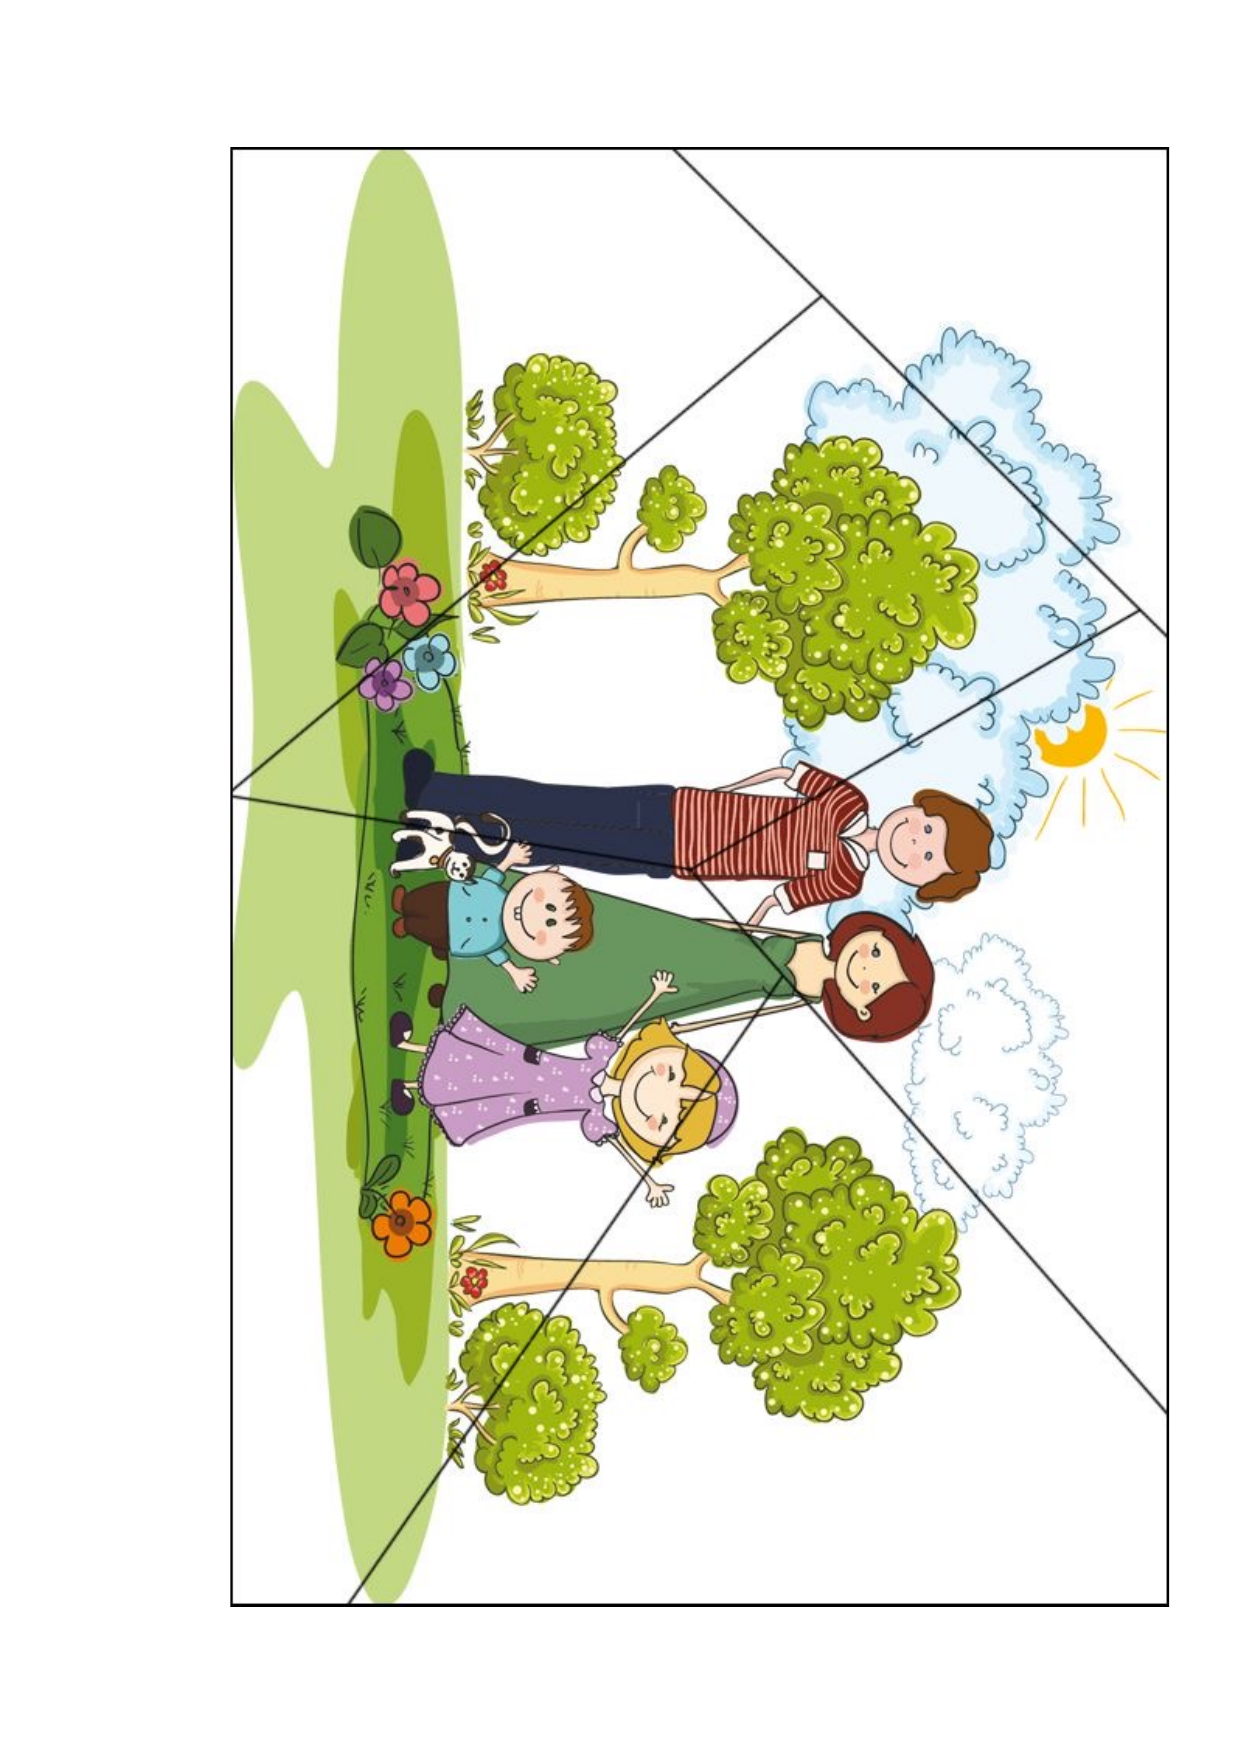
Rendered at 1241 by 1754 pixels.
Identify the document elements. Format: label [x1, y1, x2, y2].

picture [230, 147, 1170, 1607]
